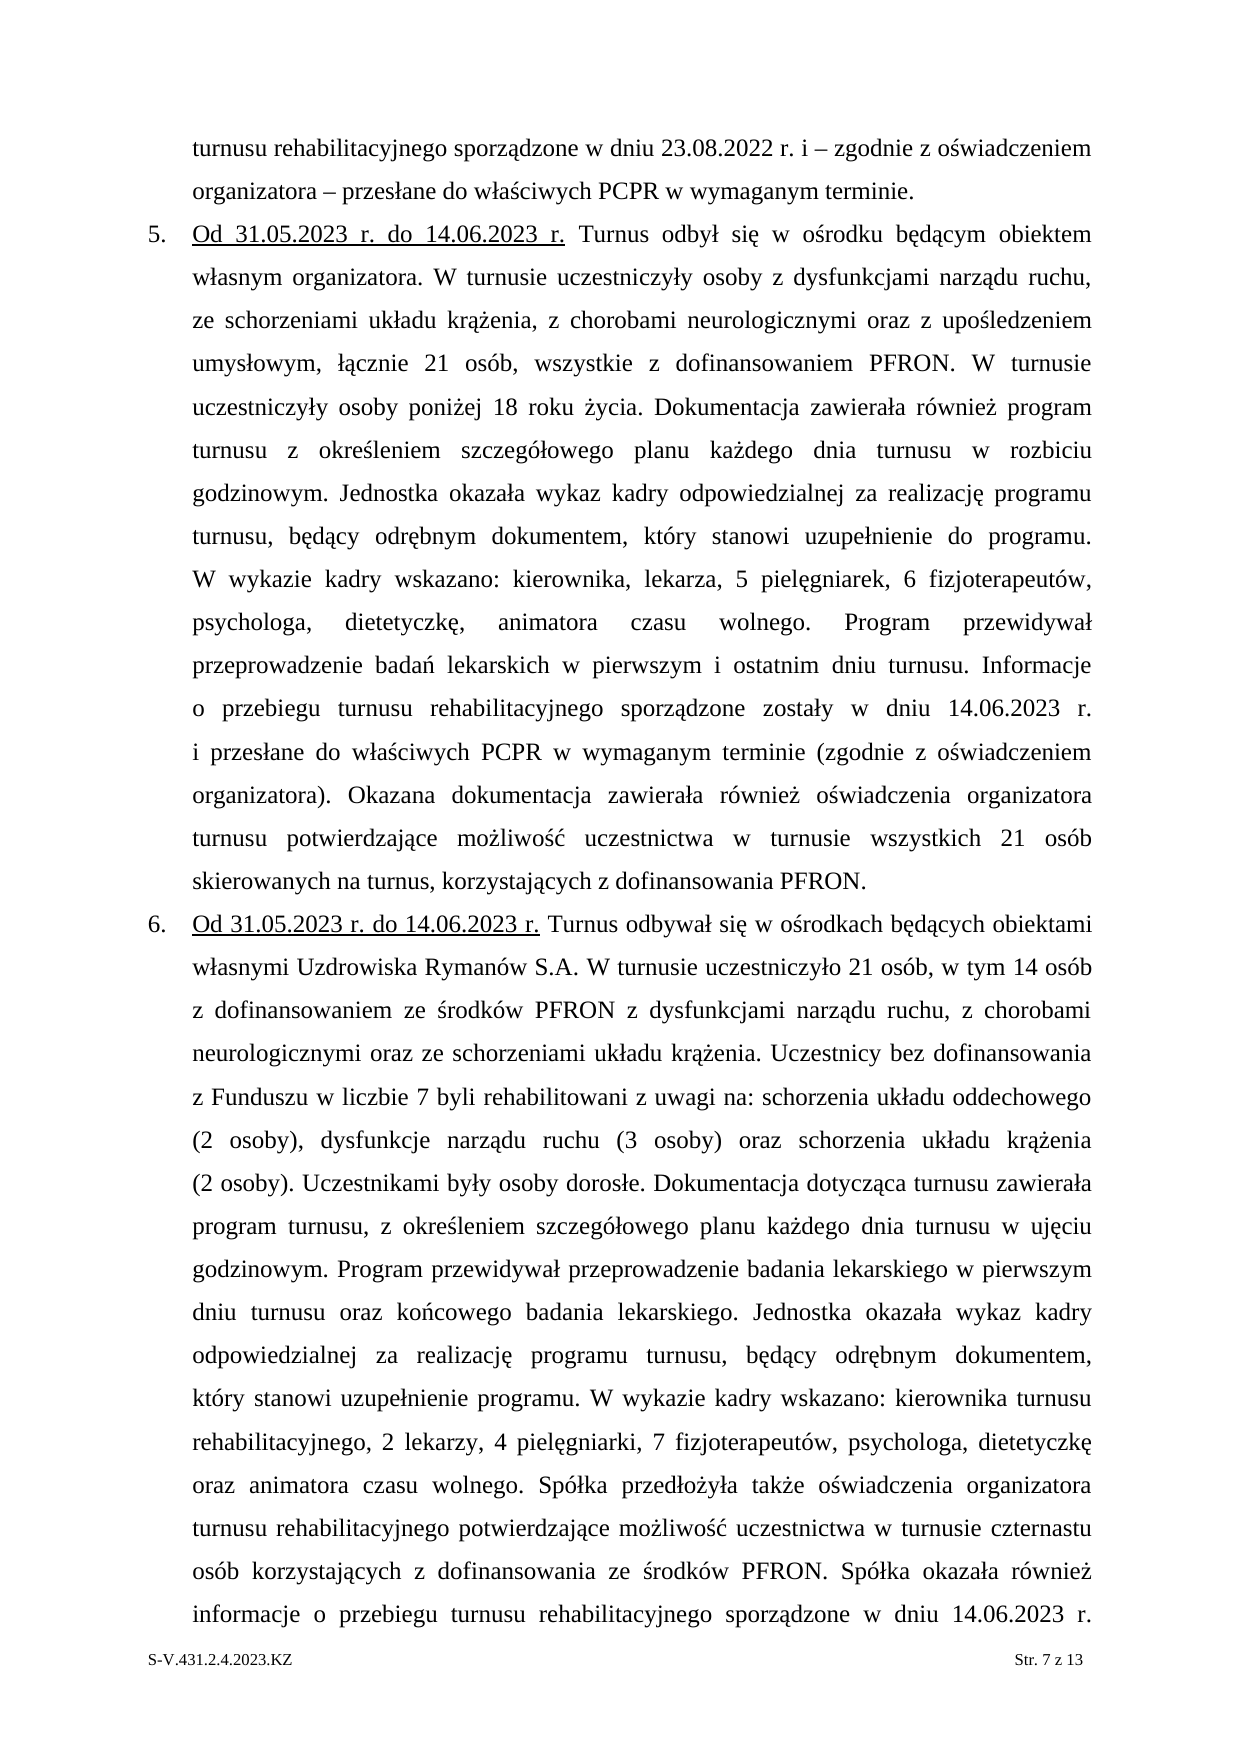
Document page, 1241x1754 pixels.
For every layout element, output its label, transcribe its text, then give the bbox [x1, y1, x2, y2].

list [148, 909, 1093, 1628]
list Od 31.05.2023 r. do 14.06.2023 r. Turnus odbył się w ośrodku będącym obiektem własnym organizatora. W turnusie uczestniczyły osoby z dysfunkcjami narządu ruchu, ze schorzeniami układu krążenia, z chorobami neurologicznymi oraz z upośledzeniem umysłowym, łącznie 21 osób, wszystkie z dofinansowaniem PFRON. W turnusie uczestniczyły osoby poniżej 18 roku życia. Dokumentacja zawierała również program turnusu z określeniem szczegółowego planu każdego dnia turnusu w rozbiciu godzinowym. Jednostka okazała wykaz kadry odpowiedzialnej za realizację programu turnusu, będący odrębnym dokumentem, który stanowi uzupełnienie do programu. W wykazie kadry wskazano: kierownika, lekarza, 5 pielęgniarek, 6 fizjoterapeutów, psychologa, dietetyczkę, animatora czasu wolnego. Program przewidywał przeprowadzenie badań lekarskich w pierwszym i ostatnim dniu turnusu. Informacje o przebiegu turnusu rehabilitacyjnego sporządzone zostały w dniu 14.06.2023 r. i przesłane do właściwych PCPR w wymaganym terminie (zgodnie z oświadczeniem organizatora). Okazana dokumentacja zawierała również oświadczenia organizatora turnusu potwierdzające możliwość uczestnictwa w turnusie wszystkich 21 osób skierowanych na turnus, korzystających z dofinansowania PFRON. [148, 219, 1093, 895]
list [148, 133, 1093, 205]
